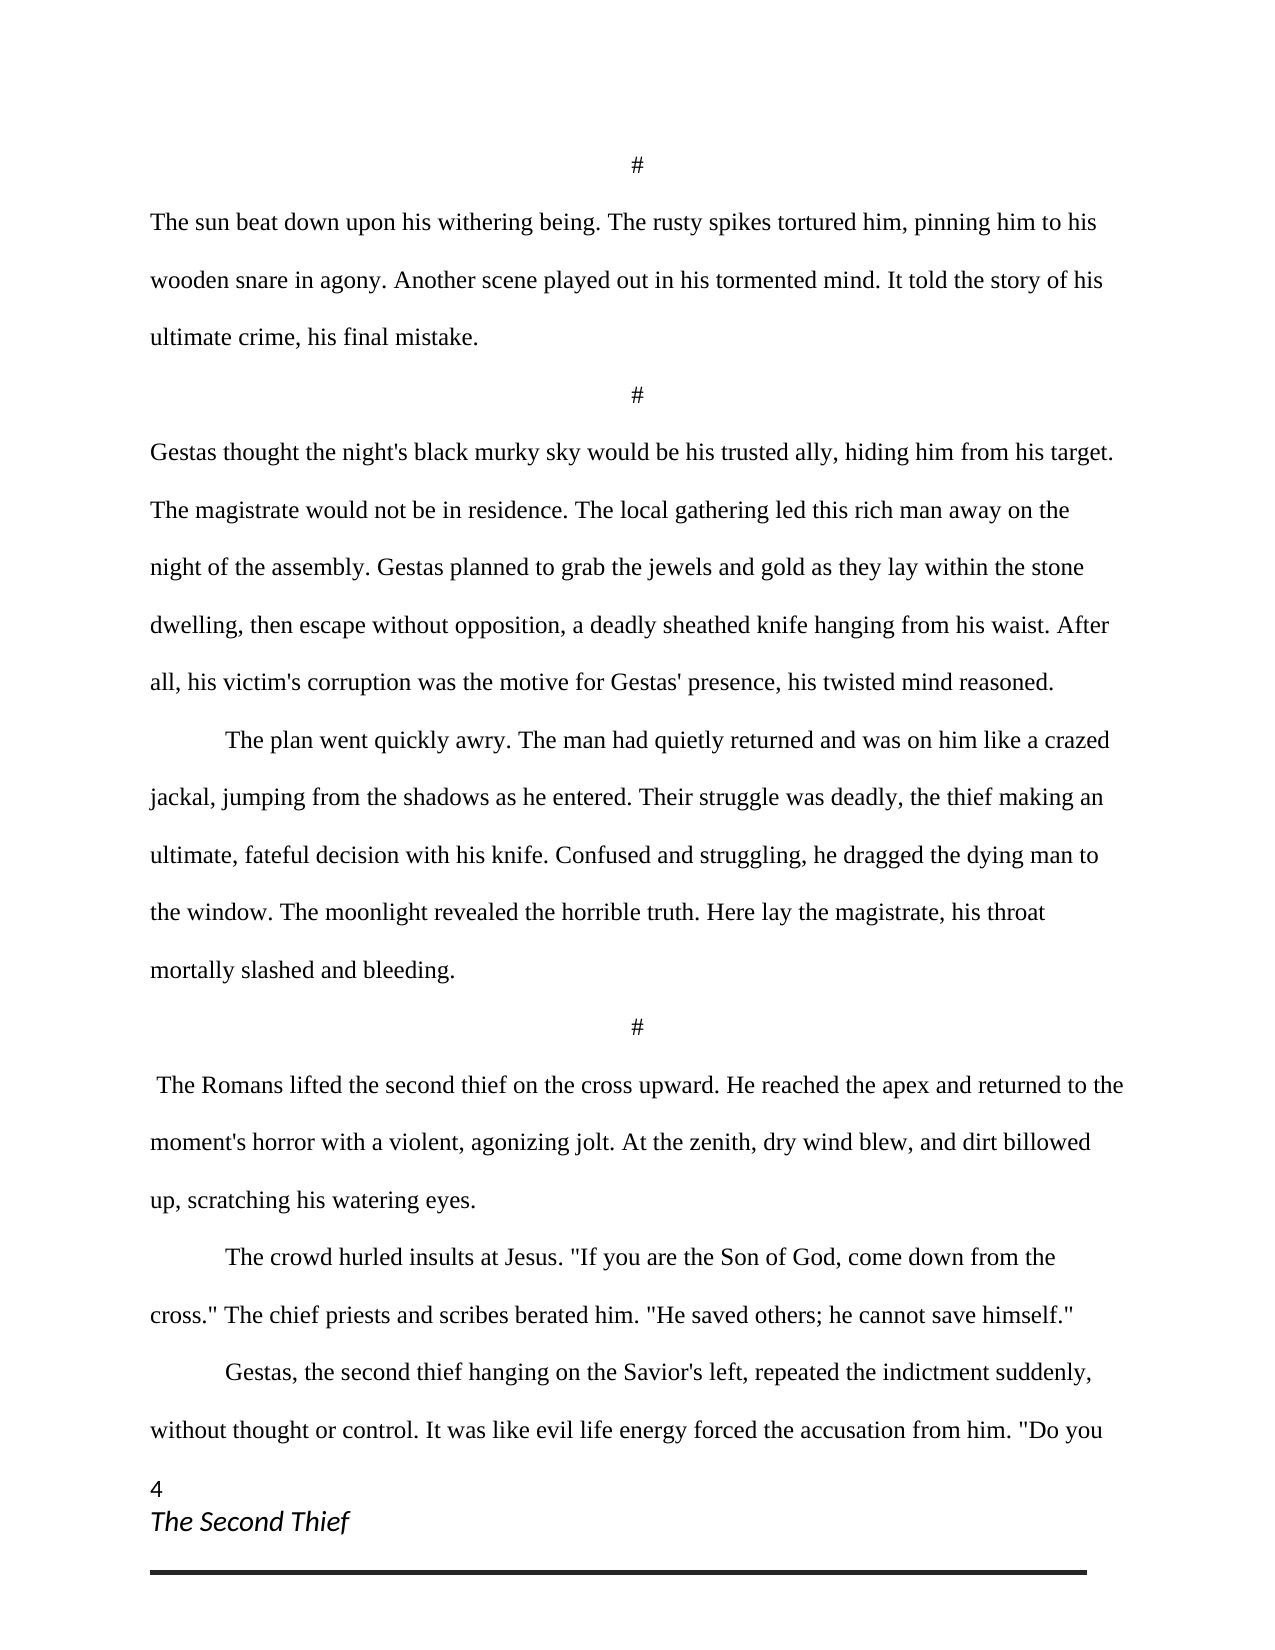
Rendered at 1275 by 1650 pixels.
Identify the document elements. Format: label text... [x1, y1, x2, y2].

text The sun beat down upon his withering being. The rusty spikes tortured him, pinning him to his wooden snare in agony. Another scene played out in his tormented mind. It told the story of his ultimate crime, his final mistake. [150, 207, 1125, 351]
text # [150, 150, 1125, 179]
text The crowd hurled insults at Jesus. "If you are the Son of God, come down from the cross." The chief priests and scribes berated him. "He saved others; he cannot save himself." [150, 1242, 1125, 1329]
text # [150, 1012, 1125, 1041]
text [150, 1357, 1125, 1444]
text # [150, 380, 1125, 409]
text Gestas thought the night's black murky sky would be his trusted ally, hiding him from his target. The magistrate would not be in residence. The local gathering led this rich man away on the night of the assembly. Gestas planned to grab the jewels and gold as they lay within the stone dwelling, then escape without opposition, a deadly sheathed knife hanging from his waist. After all, his victim's corruption was the motive for Gestas' presence, his twisted mind reasoned. [150, 437, 1125, 696]
text The Romans lifted the second thief on the cross upward. He reached the apex and returned to the moment's horror with a violent, agonizing jolt. At the zenith, dry wind blew, and dirt billowed up, scratching his watering eyes. [150, 1070, 1125, 1214]
text The plan went quickly awry. The man had quietly returned and was on him like a crazed jackal, jumping from the shadows as he entered. Their struggle was deadly, the thief making an ultimate, fateful decision with his knife. Confused and struggling, he dragged the dying man to the window. The moonlight revealed the horrible truth. Here lay the magistrate, his throat mortally slashed and bleeding. [150, 725, 1125, 984]
